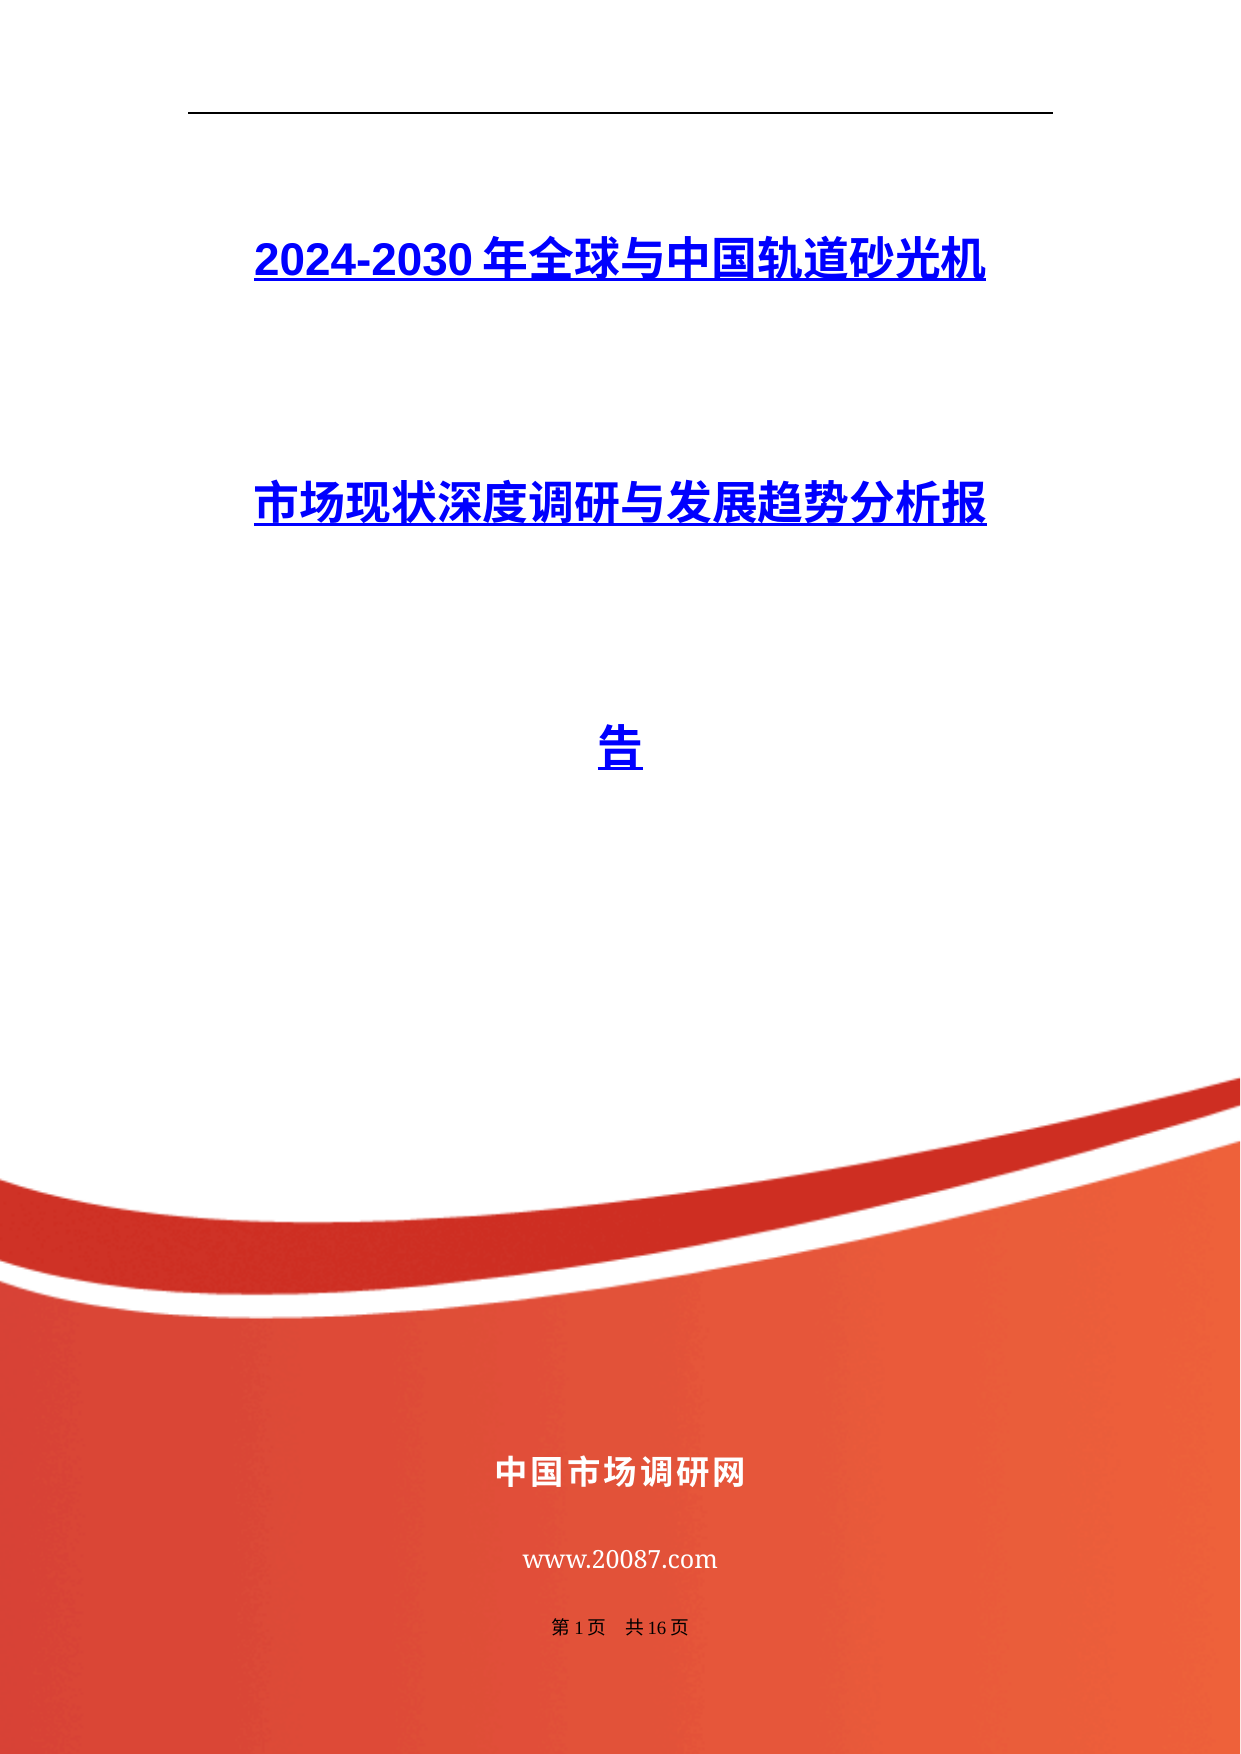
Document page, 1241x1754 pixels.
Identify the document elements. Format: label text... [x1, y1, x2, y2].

table_header 2024-2030年全球与中国轨道砂光机市场现状深度调研与发展趋势分析报告 [188, 207, 1053, 871]
subtitle 中国市场调研网 [187, 1437, 1053, 1502]
picture [0, 1006, 1241, 1754]
text www.20087.com [187, 1526, 1053, 1591]
